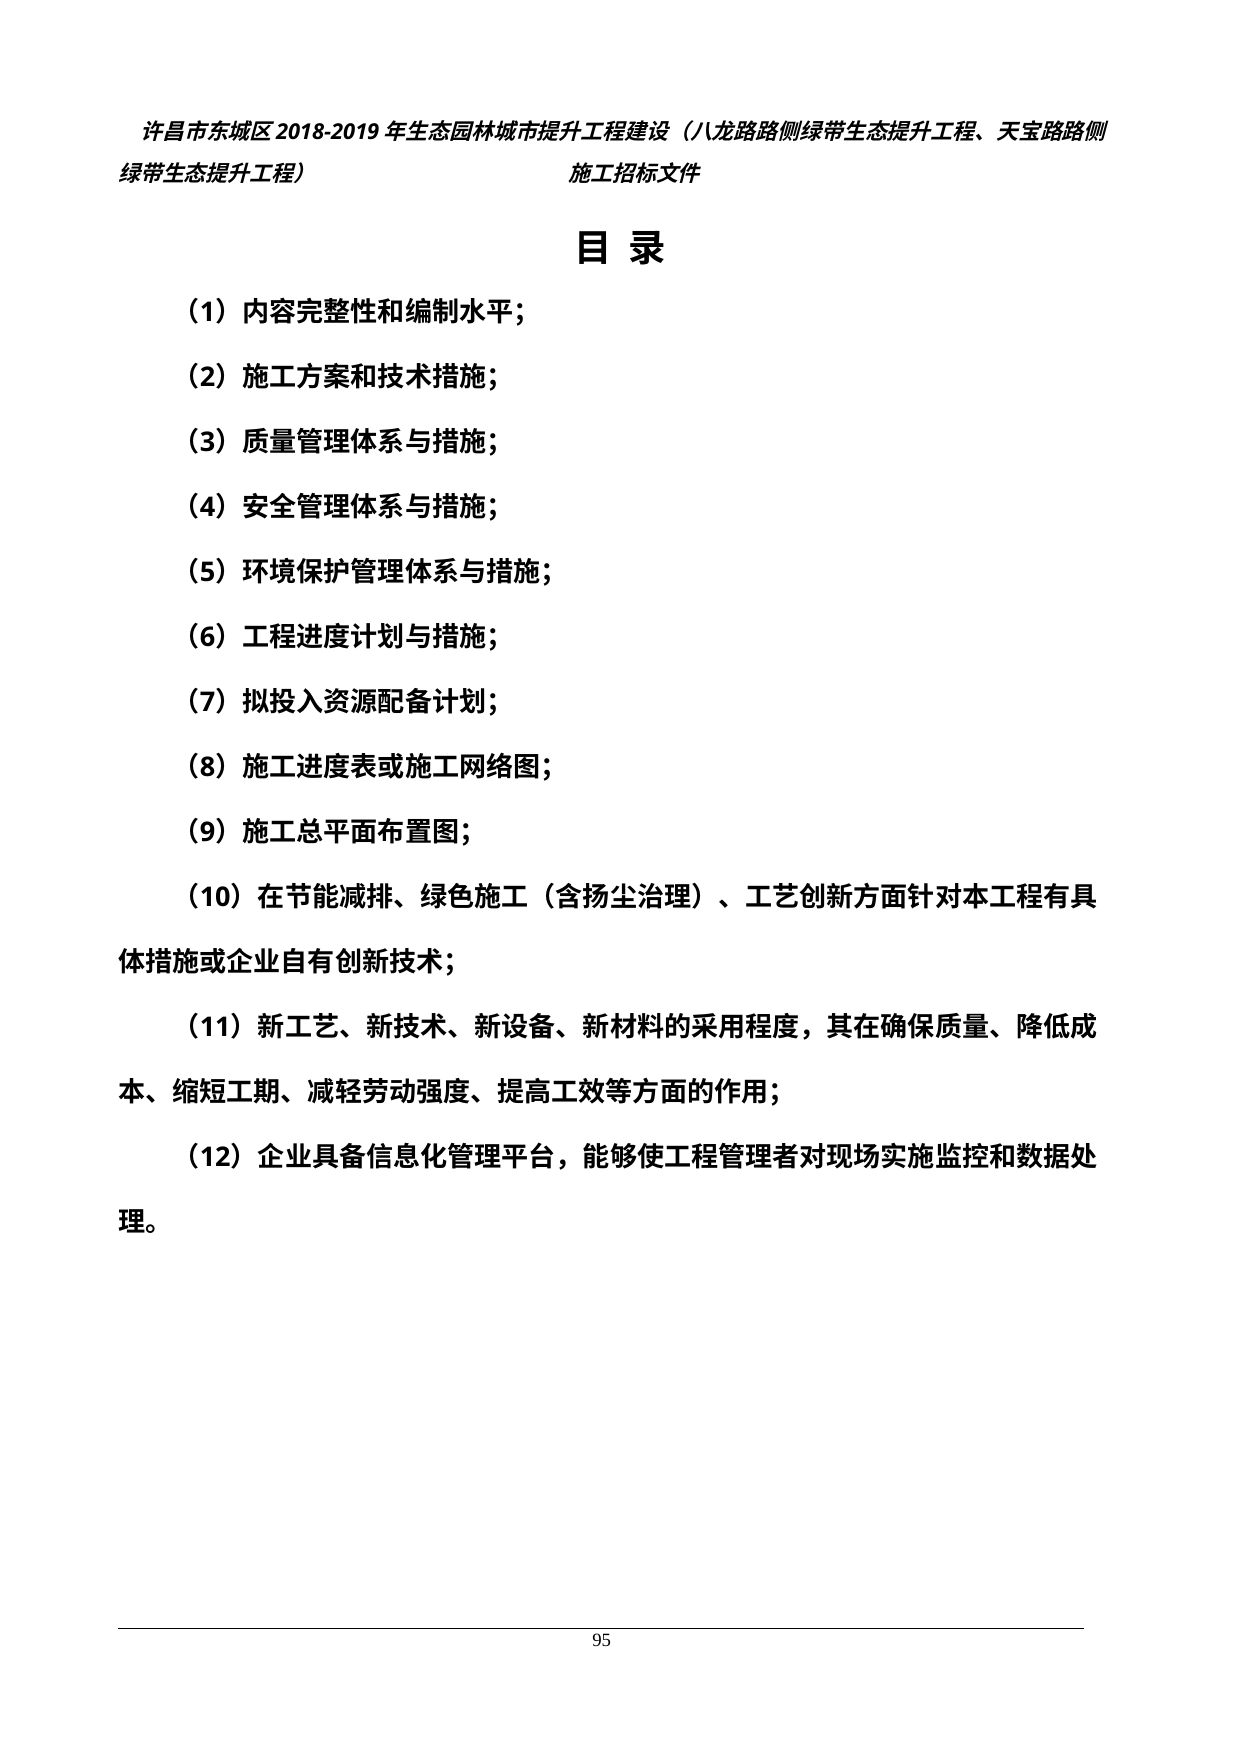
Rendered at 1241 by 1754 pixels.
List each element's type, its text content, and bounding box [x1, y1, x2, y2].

text （4）安全管理体系与措施； [118, 472, 1122, 537]
text （3）质量管理体系与措施； [118, 407, 1122, 472]
text （2）施工方案和技术措施； [118, 342, 1122, 407]
text （10）在节能减排、绿色施工（含扬尘治理）、工艺创新方面针对本工程有具体措施或企业自有创新技术； [118, 862, 1122, 992]
text （8）施工进度表或施工网络图； [118, 732, 1122, 797]
text （5）环境保护管理体系与措施； [118, 537, 1122, 602]
text （11）新工艺、新技术、新设备、新材料的采用程度，其在确保质量、降低成本、缩短工期、减轻劳动强度、提高工效等方面的作用； [118, 992, 1122, 1122]
text （9）施工总平面布置图； [118, 797, 1122, 862]
text 目 录 [118, 212, 1122, 277]
text （1）内容完整性和编制水平； [118, 277, 1122, 342]
text （12）企业具备信息化管理平台，能够使工程管理者对现场实施监控和数据处理。 [118, 1122, 1122, 1252]
text （6）工程进度计划与措施； [118, 602, 1122, 667]
text （7）拟投入资源配备计划； [118, 667, 1122, 732]
